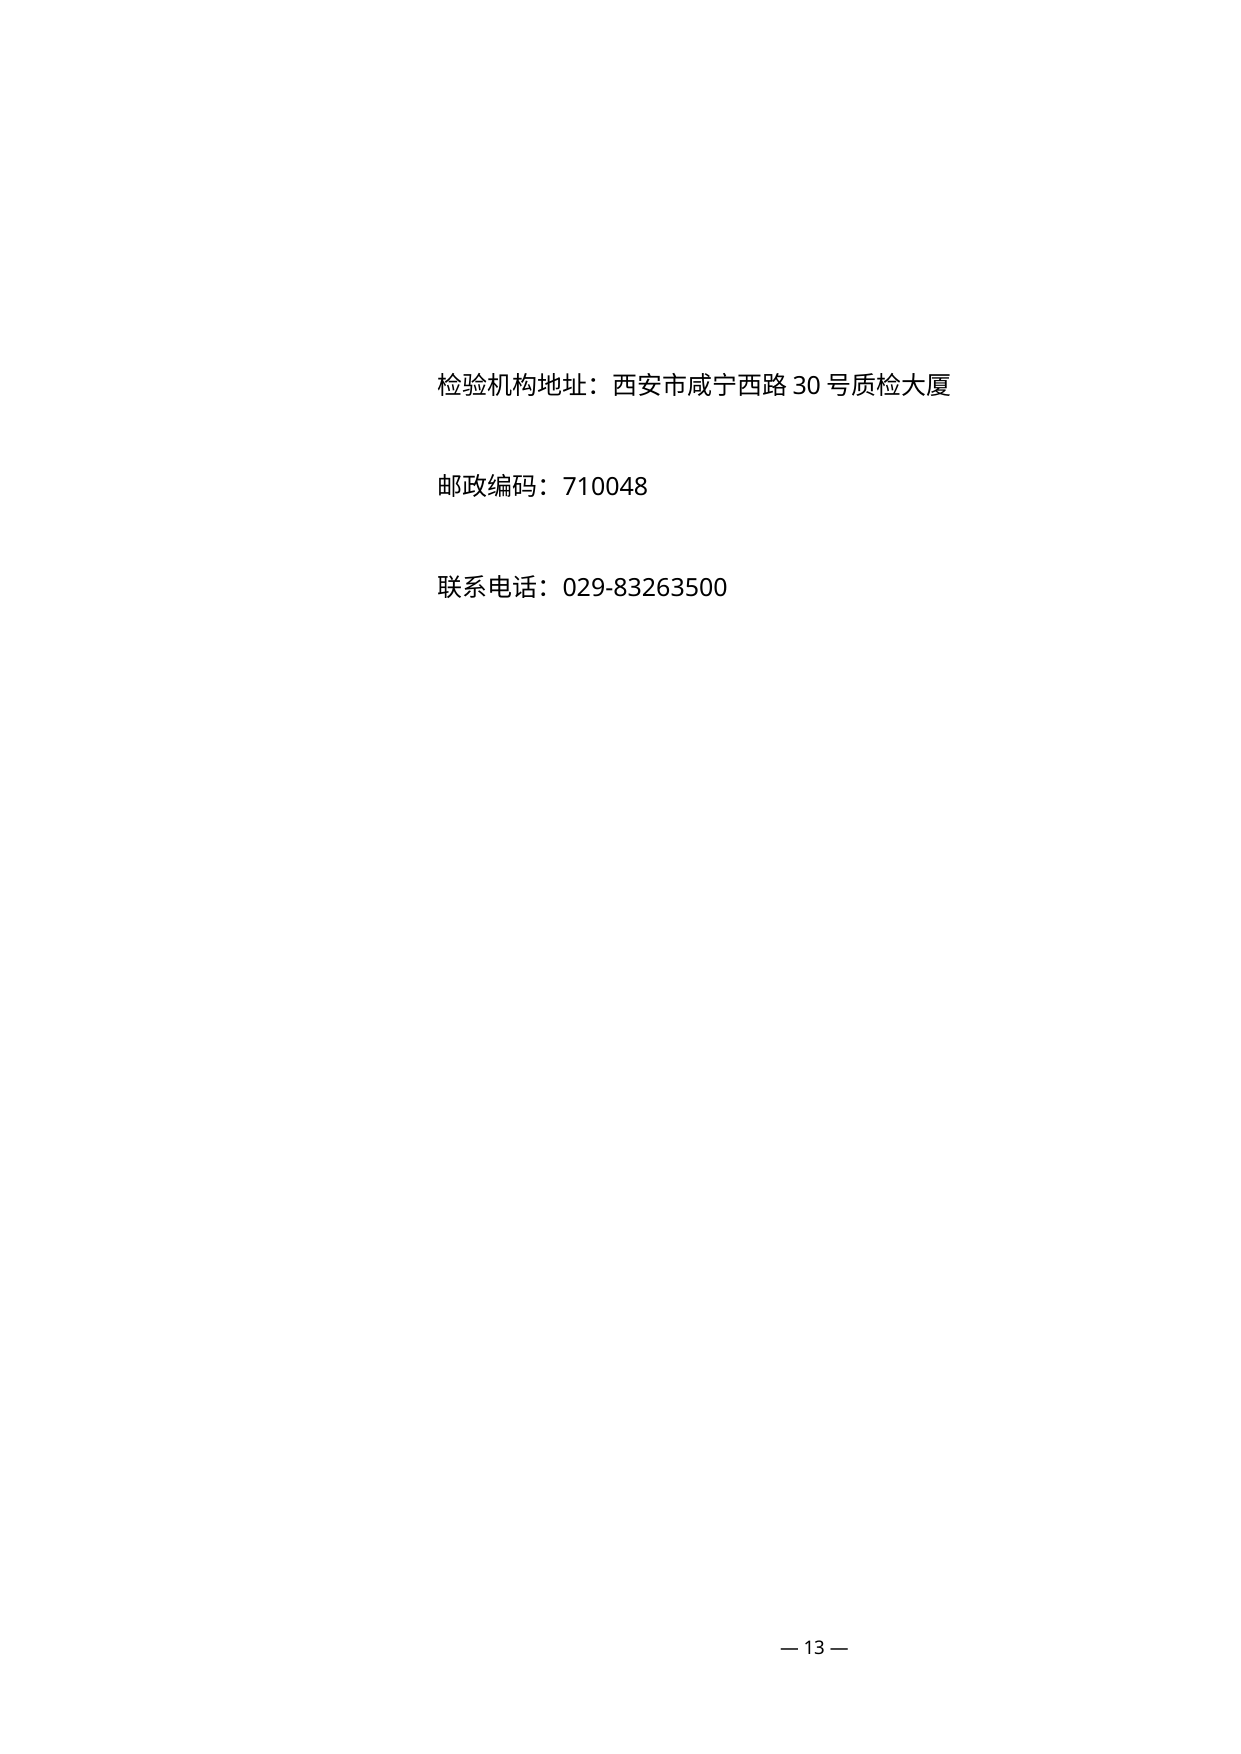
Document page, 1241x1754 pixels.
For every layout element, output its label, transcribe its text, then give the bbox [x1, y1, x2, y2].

text 检验机构地址：西安市咸宁西路30号质检大厦 [187, 351, 1083, 416]
text 邮政编码：710048 [187, 452, 1083, 517]
text 联系电话：029-83263500 [187, 553, 1083, 618]
